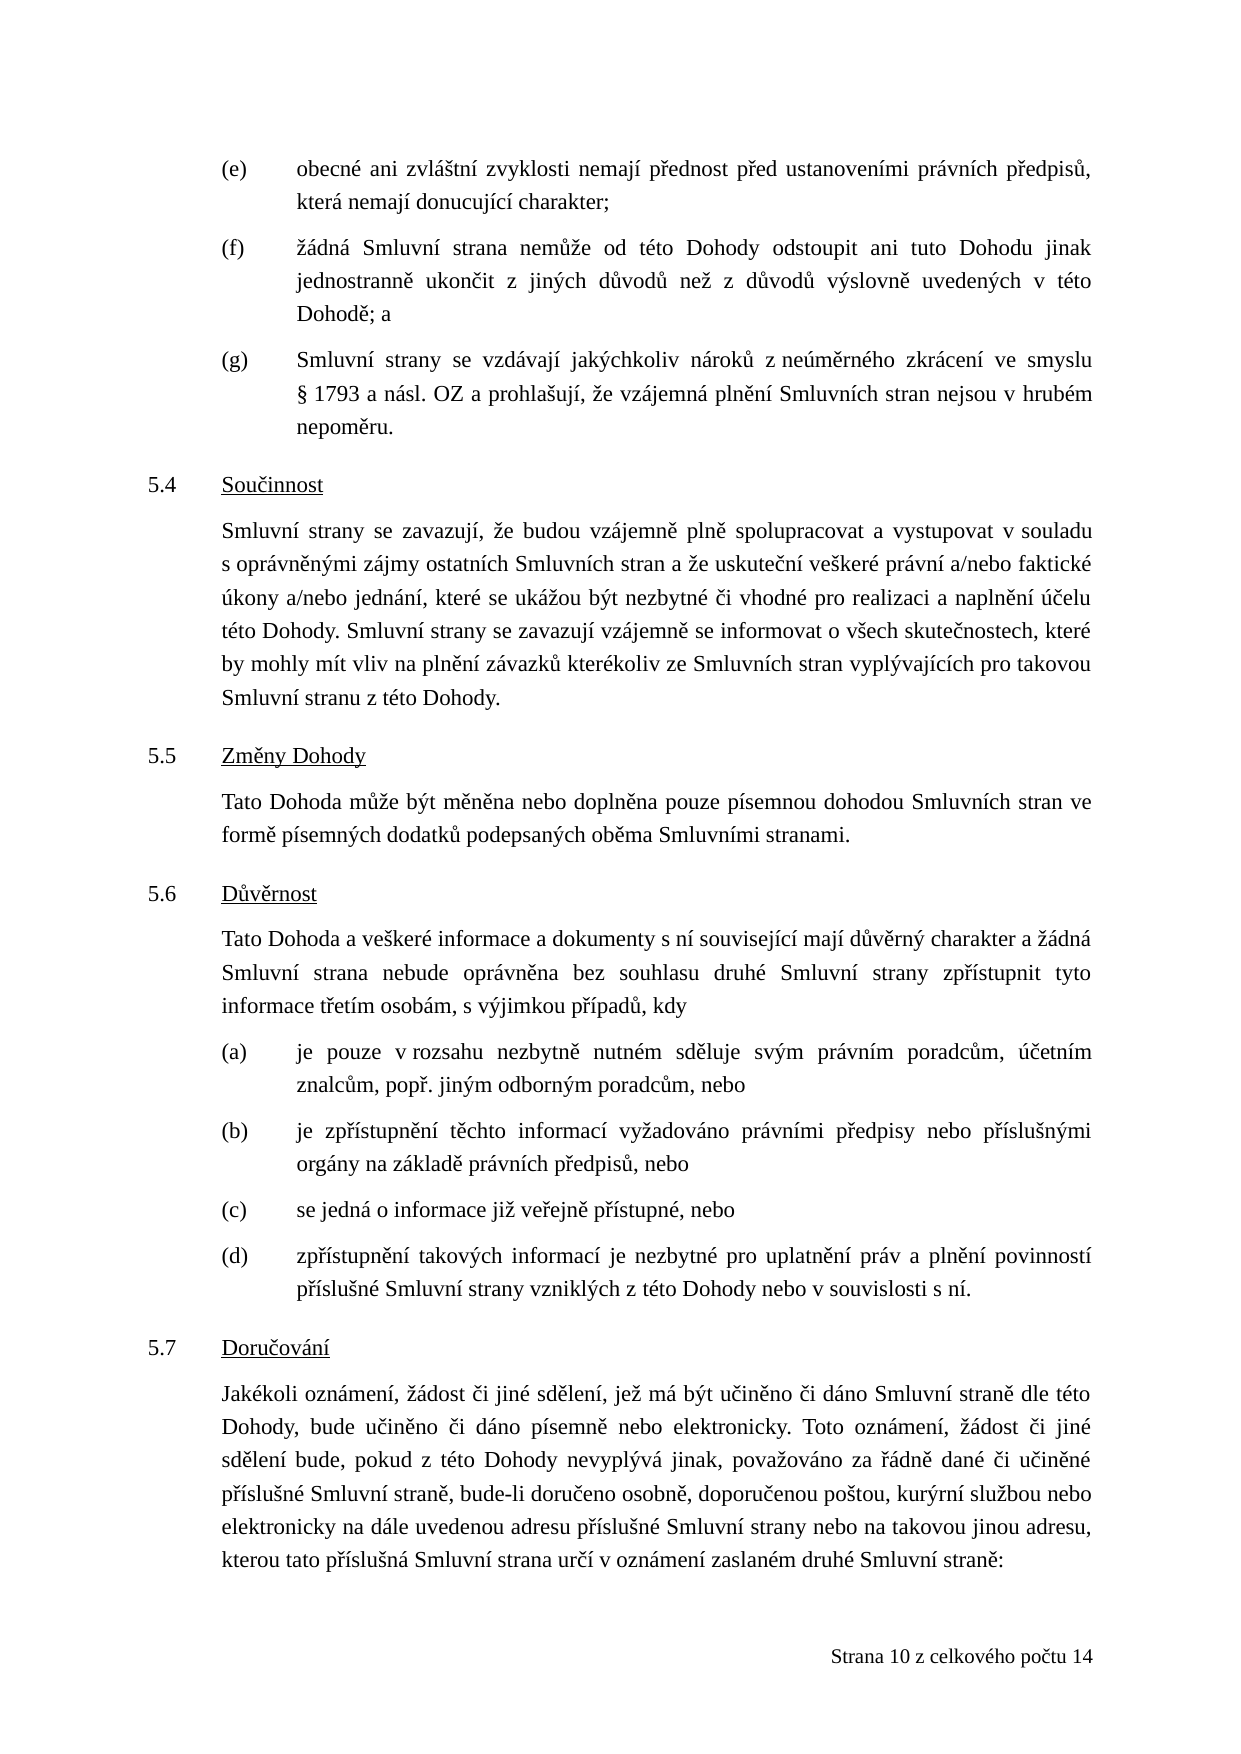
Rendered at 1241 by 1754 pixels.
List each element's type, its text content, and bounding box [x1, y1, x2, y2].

subtitle Změny Dohody [148, 735, 1093, 768]
list je zpřístupnění těchto informací vyžadováno právními předpisy nebo příslušnými orgány na základě právních předpisů, nebo [221, 1110, 1093, 1177]
list zpřístupnění takových informací je nezbytné pro uplatnění práv a plnění povinností příslušné Smluvní strany vzniklých z této Dohody nebo v souvislosti s ní. [221, 1235, 1093, 1302]
subtitle Součinnost [148, 464, 1093, 498]
list se jedná o informace již veřejně přístupné, nebo [221, 1189, 1093, 1223]
list je pouze v rozsahu nezbytně nutném sděluje svým právním poradcům, účetním znalcům, popř. jiným odborným poradcům, nebo [221, 1031, 1093, 1098]
subtitle Doručování [148, 1327, 1093, 1360]
text Jakékoli oznámení, žádost či jiné sdělení, jež má být učiněno či dáno Smluvní straně dle této Dohody, bude učiněno či dáno písemně nebo elektronicky. Toto oznámení, žádost či jiné sdělení bude, pokud z této Dohody nevyplývá jinak, považováno za řádně dané či učiněné příslušné Smluvní straně, bude-li doručeno osobně, doporučenou poštou, kurýrní službou nebo elektronicky na dále uvedenou adresu příslušné Smluvní strany nebo na takovou jinou adresu, kterou tato příslušná Smluvní strana určí v oznámení zaslaném druhé Smluvní straně: [221, 1373, 1093, 1573]
text Smluvní strany se zavazují, že budou vzájemně plně spolupracovat a vystupovat v souladu s oprávněnými zájmy ostatních Smluvních stran a že uskuteční veškeré právní a/nebo faktické úkony a/nebo jednání, které se ukážou být nezbytné či vhodné pro realizaci a naplnění účelu této Dohody. Smluvní strany se zavazují vzájemně se informovat o všech skutečnostech, které by mohly mít vliv na plnění závazků kterékoliv ze Smluvních stran vyplývajících pro takovou Smluvní stranu z této Dohody. [221, 510, 1093, 710]
text Tato Dohoda a veškeré informace a dokumenty s ní související mají důvěrný charakter a žádná Smluvní strana nebude oprávněna bez souhlasu druhé Smluvní strany zpřístupnit tyto informace třetím osobám, s výjimkou případů, kdy [221, 918, 1093, 1018]
list obecné ani zvláštní zvyklosti nemají přednost před ustanoveními právních předpisů, která nemají donucující charakter; [221, 148, 1093, 214]
text Tato Dohoda může být měněna nebo doplněna pouze písemnou dohodou Smluvních stran ve formě písemných dodatků podepsaných oběma Smluvními stranami. [221, 781, 1093, 848]
list Smluvní strany se vzdávají jakýchkoliv nároků z neúměrného zkrácení ve smyslu § 1793 a násl. OZ a prohlašují, že vzájemná plnění Smluvních stran nejsou v hrubém nepoměru. [221, 339, 1093, 439]
list žádná Smluvní strana nemůže od této Dohody odstoupit ani tuto Dohodu jinak jednostranně ukončit z jiných důvodů než z důvodů výslovně uvedených v této Dohodě; a [221, 227, 1093, 327]
subtitle Důvěrnost [148, 873, 1093, 906]
